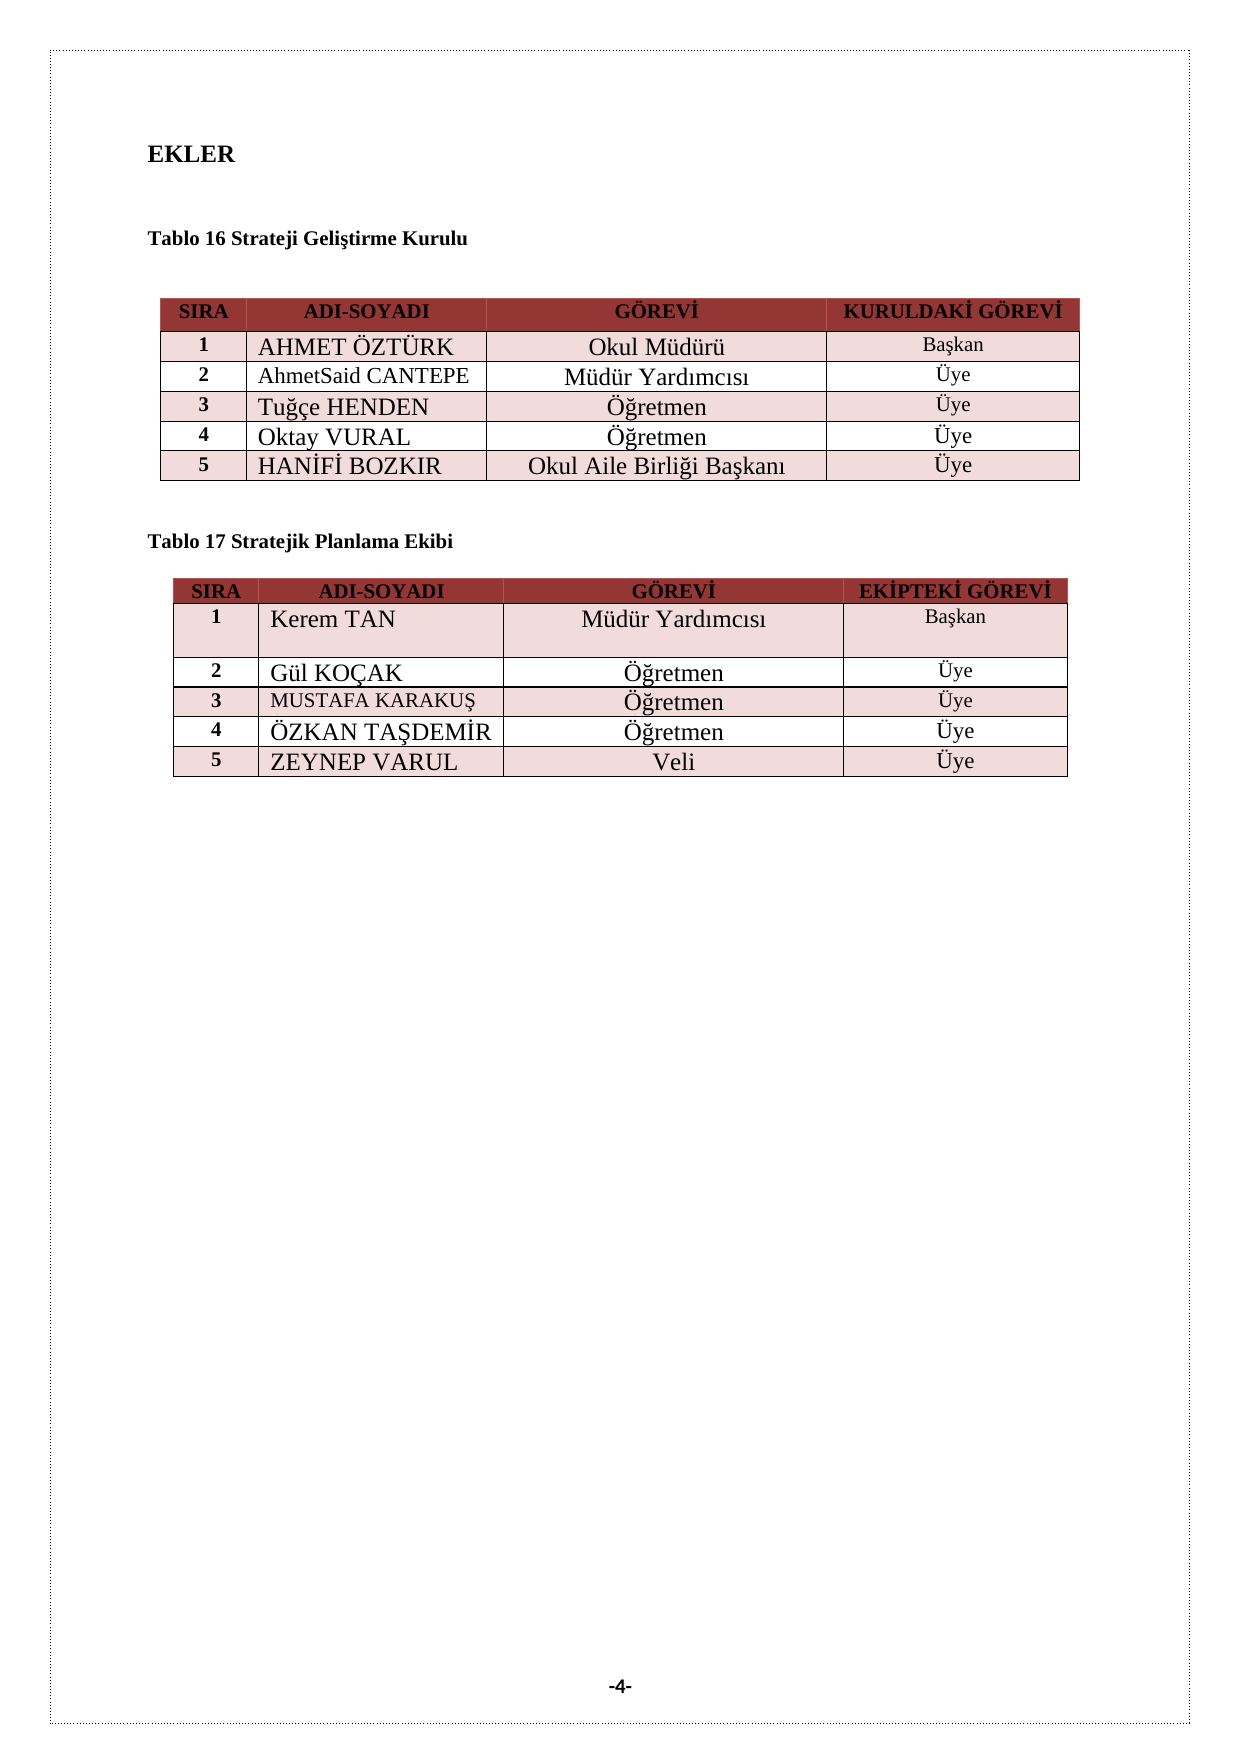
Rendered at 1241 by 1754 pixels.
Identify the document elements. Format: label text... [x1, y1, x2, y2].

table_cell Öğretmen [504, 717, 843, 746]
table_cell 4 [174, 717, 258, 746]
table_cell Okul Müdürü [487, 332, 826, 361]
table_cell 3 [161, 392, 246, 421]
table_header SIRA [174, 579, 258, 603]
table_cell Müdür Yardımcısı [487, 362, 826, 391]
table_cell Gül KOÇAK [259, 658, 503, 686]
table_cell Üye [827, 451, 1079, 480]
table_cell Okul Aile Birliği Başkanı [487, 451, 826, 480]
table_cell Tuğçe HENDEN [247, 392, 486, 421]
table_cell 1 [174, 604, 258, 657]
subtitle Tablo 16 Strateji Geliştirme Kurulu [147, 226, 1107, 249]
table_cell 5 [174, 747, 258, 776]
table_header GÖREVİ [487, 299, 826, 331]
table_header ADI-SOYADI [247, 299, 486, 331]
table_cell Üye [827, 392, 1079, 421]
table_cell Oktay VURAL [247, 422, 486, 450]
subtitle EKLER [147, 139, 1107, 168]
table_cell 5 [161, 451, 246, 480]
table_cell AhmetSaid CANTEPE [247, 362, 486, 391]
table_cell HANİFİ BOZKIR [247, 451, 486, 480]
table_cell Müdür Yardımcısı [504, 604, 843, 657]
table_cell Başkan [844, 604, 1067, 657]
table_cell 1 [161, 332, 246, 361]
table_cell Üye [844, 658, 1067, 686]
table_cell ÖZKAN TAŞDEMİR [259, 717, 503, 746]
table_cell Öğretmen [504, 688, 843, 716]
table_cell Başkan [827, 332, 1079, 361]
table_cell ZEYNEP VARUL [259, 747, 503, 776]
table_cell 2 [174, 658, 258, 686]
table_cell Üye [844, 747, 1067, 776]
table_header EKİPTEKİ GÖREVİ [844, 579, 1067, 603]
table_cell Üye [827, 422, 1079, 450]
table_cell 2 [161, 362, 246, 391]
table_cell Veli [504, 747, 843, 776]
table_cell Üye [844, 688, 1067, 716]
table_cell Öğretmen [504, 658, 843, 686]
table_header GÖREVİ [504, 579, 843, 603]
table_cell 3 [174, 688, 258, 716]
table_header KURULDAKİ GÖREVİ [827, 299, 1079, 331]
subtitle Tablo 17 Stratejik Planlama Ekibi [147, 529, 1107, 553]
table_header ADI-SOYADI [259, 579, 503, 603]
table_cell Üye [844, 717, 1067, 746]
table_cell MUSTAFA KARAKUŞ [259, 688, 503, 716]
table_cell Üye [827, 362, 1079, 391]
table_cell AHMET ÖZTÜRK [247, 332, 486, 361]
table_cell Öğretmen [487, 422, 826, 450]
table_cell 4 [161, 422, 246, 450]
table_cell Kerem TAN [259, 604, 503, 657]
table_header SIRA [161, 299, 246, 331]
table_cell Öğretmen [487, 392, 826, 421]
